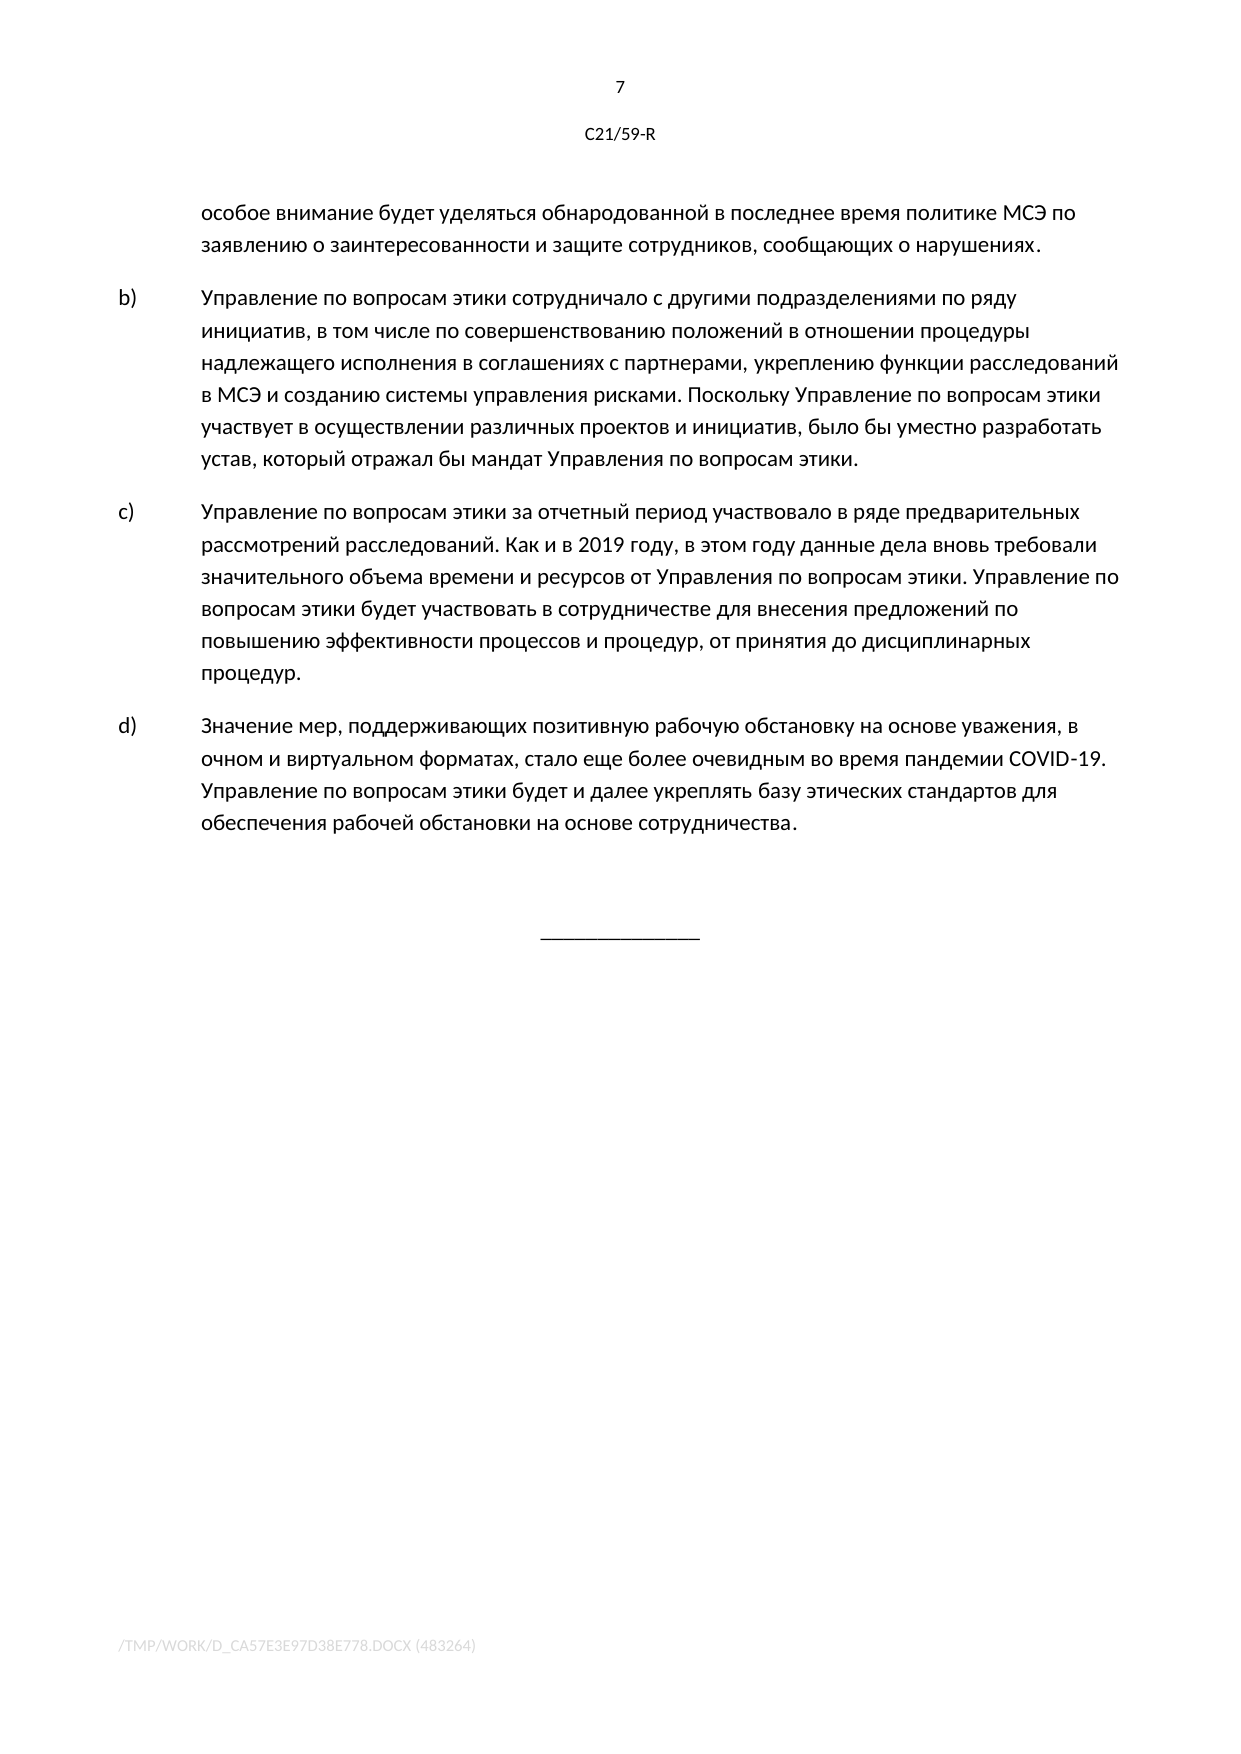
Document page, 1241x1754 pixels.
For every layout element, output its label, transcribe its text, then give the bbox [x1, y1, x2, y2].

text b) Управление по вопросам этики сотрудничало с другими подразделениями по ряду инициатив, в том числе по совершенствованию положений в отношении процедуры надлежащего исполнения в соглашениях с партнерами, укреплению функции расследований в МСЭ и созданию системы управления рисками. Поскольку Управление по вопросам этики участвует в осуществлении различных проектов и инициатив, было бы уместно разработать устав, который отражал бы мандат Управления по вопросам этики. [118, 283, 1122, 472]
text ______________ [118, 915, 1122, 943]
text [118, 198, 1122, 258]
text d) Значение мер, поддерживающих позитивную рабочую обстановку на основе уважения, в очном и виртуальном форматах, стало еще более очевидным во время пандемии COVID-19. Управление по вопросам этики будет и далее укреплять базу этических стандартов для обеспечения рабочей обстановки на основе сотрудничества. [118, 711, 1122, 836]
text c) Управление по вопросам этики за отчетный период участвовало в ряде предварительных рассмотрений расследований. Как и в 2019 году, в этом году данные дела вновь требовали значительного объема времени и ресурсов от Управления по вопросам этики. Управление по вопросам этики будет участвовать в сотрудничестве для внесения предложений по повышению эффективности процессов и процедур, от принятия до дисциплинарных процедур. [118, 497, 1122, 686]
